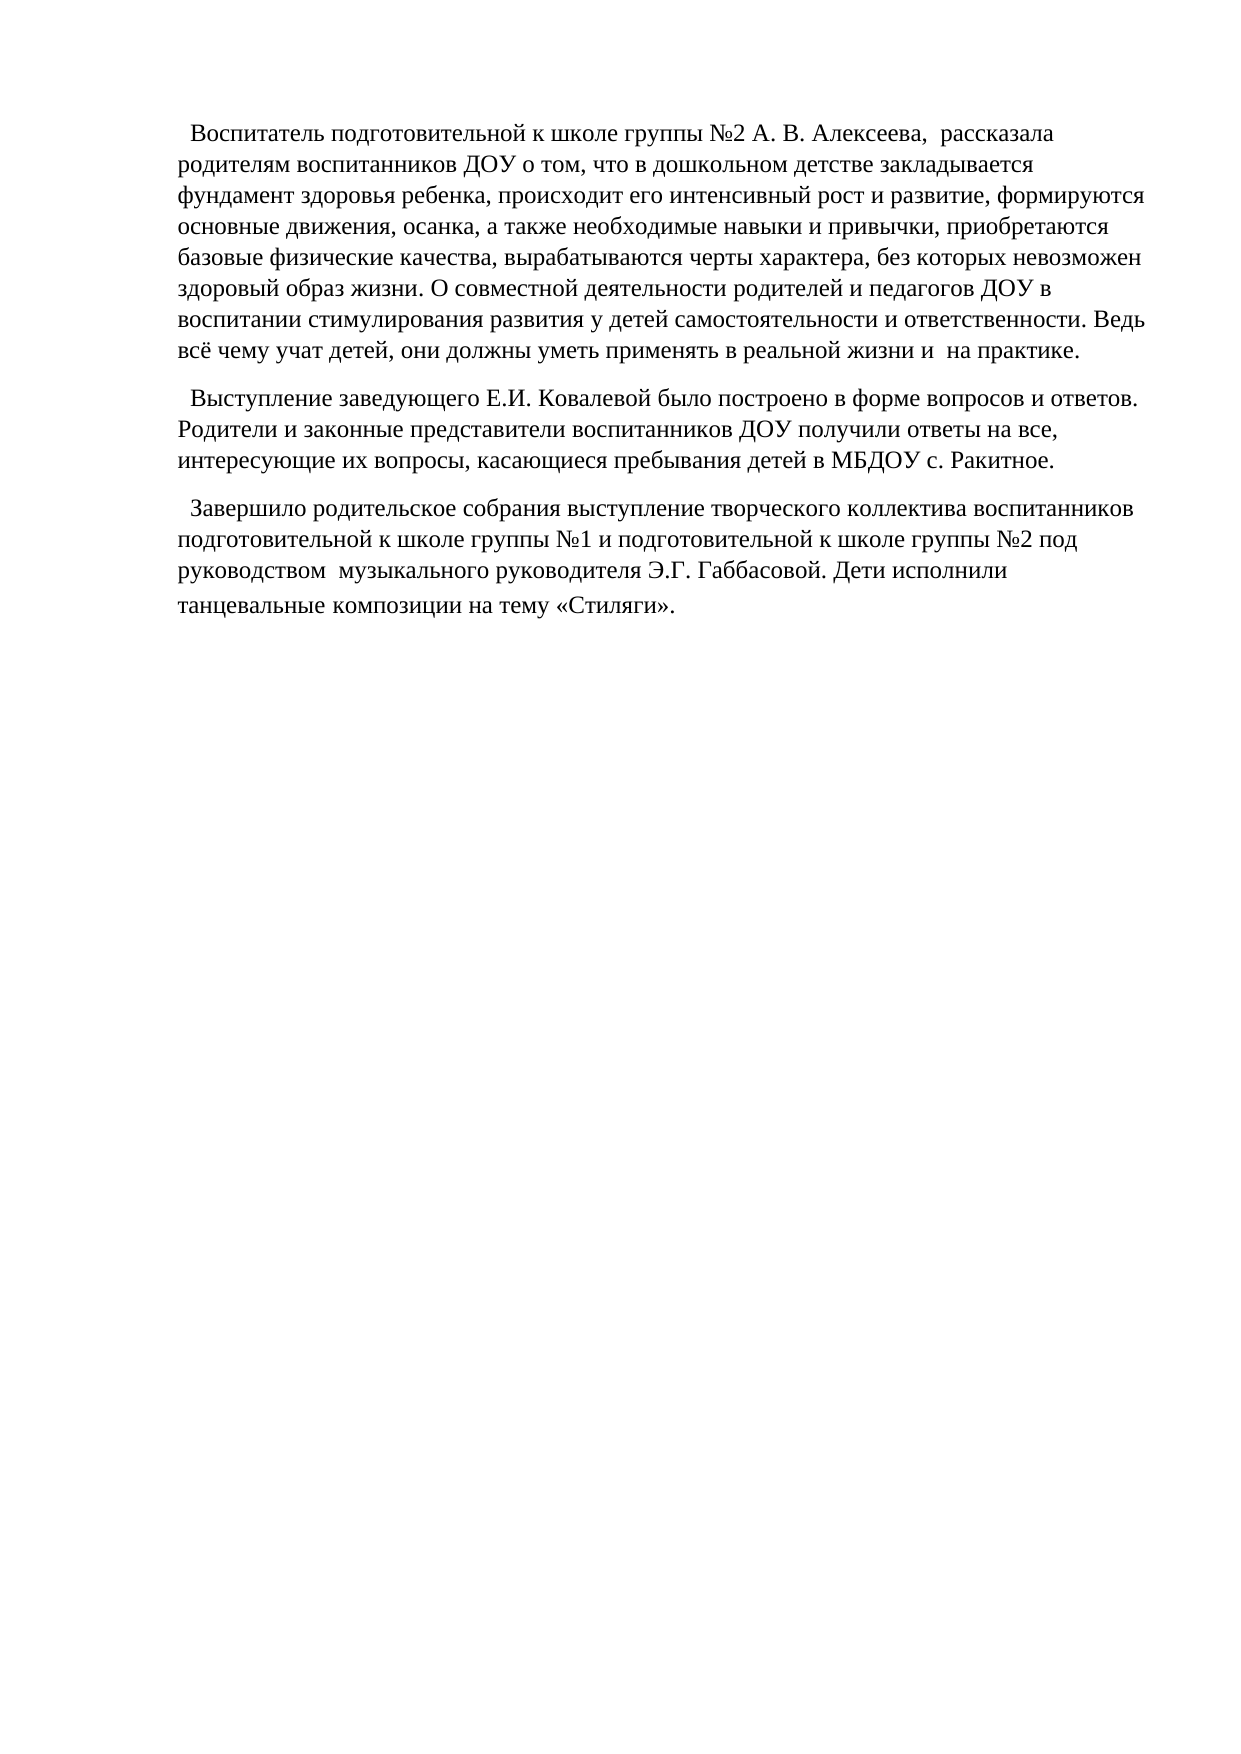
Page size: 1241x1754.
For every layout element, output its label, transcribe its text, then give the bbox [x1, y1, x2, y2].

text Воспитатель подготовительной к школе группы №2 А. В. Алексеева, рассказала родителям воспитанников ДОУ о том, что в дошкольном детстве закладывается фундамент здоровья ребенка, происходит его интенсивный рост и развитие, формируются основные движения, осанка, а также необходимые навыки и привычки, приобретаются базовые физические качества, вырабатываются черты характера, без которых невозможен здоровый образ жизни. О совместной деятельности родителей и педагогов ДОУ в воспитании стимулирования развития у детей самостоятельности и ответственности. Ведь всё чему учат детей, они должны уметь применять в реальной жизни и на практике. [177, 118, 1152, 364]
text Завершило родительское собрания выступление творческого коллектива воспитанников подготовительной к школе группы №1 и подготовительной к школе группы №2 под руководством музыкального руководителя Э.Г. Габбасовой. Дети исполнили танцевальные композиции на тему «Стиляги». [177, 493, 1152, 620]
text Выступление заведующего Е.И. Ковалевой было построено в форме вопросов и ответов. Родители и законные представители воспитанников ДОУ получили ответы на все, интересующие их вопросы, касающиеся пребывания детей в МБДОУ с. Ракитное. [177, 383, 1152, 474]
